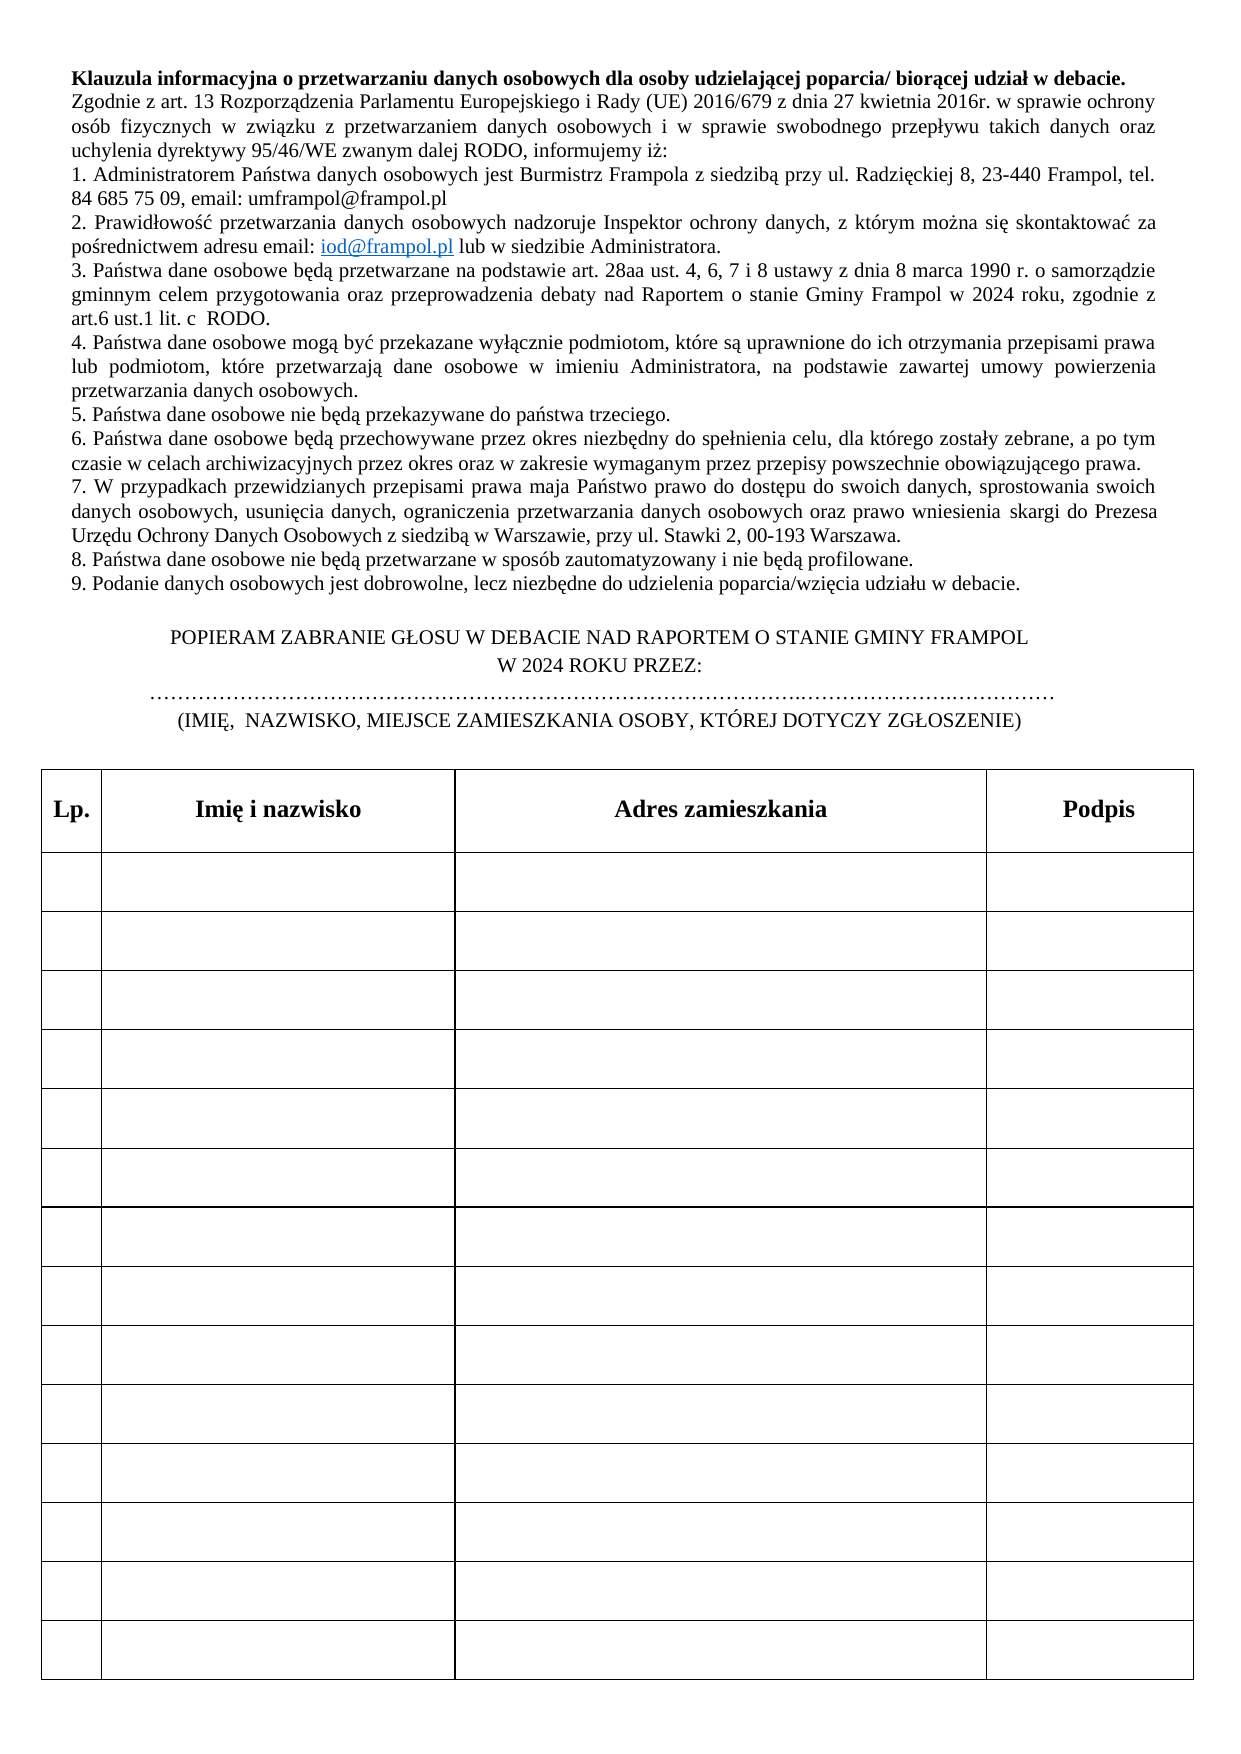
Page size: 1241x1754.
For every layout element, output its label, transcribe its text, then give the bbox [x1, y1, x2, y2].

table_header Imię i nazwisko [102, 770, 454, 852]
table_cell [987, 1267, 1193, 1324]
table_cell [987, 1326, 1193, 1384]
text 6. Państwa dane osobowe będą przechowywane przez okres niezbędny do spełnienia celu, dla którego zostały zebrane, a po tym czasie w celach archiwizacyjnych przez okres oraz w zakresie wymaganym przez przepisy powszechnie obowiązującego prawa. [71, 426, 1157, 474]
table_cell [987, 1621, 1193, 1679]
table_cell [987, 1444, 1193, 1502]
table_cell [456, 853, 986, 911]
table_cell [456, 1208, 986, 1266]
table_cell [102, 853, 454, 911]
table_cell [102, 1503, 454, 1561]
text 7. W przypadkach przewidzianych przepisami prawa maja Państwo prawo do dostępu do swoich danych, sprostowania swoich danych osobowych, usunięcia danych, ograniczenia przetwarzania danych osobowych oraz prawo wniesienia skargi do Prezesa Urzędu Ochrony Danych Osobowych z siedzibą w Warszawie, przy ul. Stawki 2, 00-193 Warszawa. [71, 474, 1157, 547]
table_cell [42, 1503, 101, 1561]
text 9. Podanie danych osobowych jest dobrowolne, lecz niezbędne do udzielenia poparcia/wzięcia udziału w debacie. [71, 571, 1157, 595]
table_cell [456, 1562, 986, 1620]
text 1. Administratorem Państwa danych osobowych jest Burmistrz Frampola z siedzibą przy ul. Radzięckiej 8, 23-440 Frampol, tel. 84 685 75 09, email: umframpol@frampol.pl [71, 162, 1157, 210]
table_cell [102, 1089, 454, 1147]
table_cell [987, 1385, 1193, 1443]
table_cell [456, 971, 986, 1029]
text ………………………………………………………………………………….………………….…………… [41, 680, 1157, 704]
table_cell [987, 1089, 1193, 1147]
table_cell [42, 1149, 101, 1206]
table_cell [42, 1562, 101, 1620]
table_cell [456, 1089, 986, 1147]
table_cell [42, 1208, 101, 1266]
table_header Adres zamieszkania [456, 770, 986, 852]
table_cell [42, 853, 101, 911]
table_cell [456, 1030, 986, 1088]
table_cell [102, 1149, 454, 1206]
table_cell [987, 1208, 1193, 1266]
text 3. Państwa dane osobowe będą przetwarzane na podstawie art. 28aa ust. 4, 6, 7 i 8 ustawy z dnia 8 marca 1990 r. o samorządzie gminnym celem przygotowania oraz przeprowadzenia debaty nad Raportem o stanie Gminy Frampol w 2024 roku, zgodnie z art.6 ust.1 lit. c RODO. [71, 258, 1157, 330]
text Klauzula informacyjna o przetwarzaniu danych osobowych dla osoby udzielającej poparcia/ biorącej udział w debacie. [71, 65, 1157, 89]
table_cell [456, 1385, 986, 1443]
table_cell [987, 971, 1193, 1029]
table_cell [987, 1562, 1193, 1620]
table_cell [102, 1267, 454, 1324]
table_cell [456, 1149, 986, 1206]
table_cell [42, 971, 101, 1029]
table_cell [102, 1444, 454, 1502]
table_cell [42, 1267, 101, 1324]
table_cell [456, 1444, 986, 1502]
text (IMIĘ, NAZWISKO, MIEJSCE ZAMIESZKANIA OSOBY, KTÓREJ DOTYCZY ZGŁOSZENIE) [41, 708, 1157, 732]
table_cell [102, 1385, 454, 1443]
table_cell [987, 1503, 1193, 1561]
table_header Podpis [987, 770, 1193, 852]
table_cell [456, 912, 986, 970]
text 5. Państwa dane osobowe nie będą przekazywane do państwa trzeciego. [71, 402, 1157, 426]
table_cell [42, 1444, 101, 1502]
text 2. Prawidłowość przetwarzania danych osobowych nadzoruje Inspektor ochrony danych, z którym można się skontaktować za pośrednictwem adresu email: iod@frampol.pl lub w siedzibie Administratora. [71, 210, 1157, 258]
table_cell [102, 1030, 454, 1088]
table_cell [987, 1149, 1193, 1206]
table_cell [102, 1208, 454, 1266]
table_cell [42, 1385, 101, 1443]
table_cell [102, 1562, 454, 1620]
table_cell [42, 912, 101, 970]
table_cell [102, 971, 454, 1029]
table_cell [987, 912, 1193, 970]
table_cell [42, 1326, 101, 1384]
table_cell [42, 1621, 101, 1679]
table_cell [42, 1030, 101, 1088]
text Zgodnie z art. 13 Rozporządzenia Parlamentu Europejskiego i Rady (UE) 2016/679 z dnia 27 kwietnia 2016r. w sprawie ochrony osób fizycznych w związku z przetwarzaniem danych osobowych i w sprawie swobodnego przepływu takich danych oraz uchylenia dyrektywy 95/46/WE zwanym dalej RODO, informujemy iż: [71, 89, 1157, 162]
table_cell [456, 1326, 986, 1384]
table_cell [987, 1030, 1193, 1088]
table_cell [42, 1089, 101, 1147]
table_cell [102, 1621, 454, 1679]
text 8. Państwa dane osobowe nie będą przetwarzane w sposób zautomatyzowany i nie będą profilowane. [71, 547, 1157, 571]
table_cell [456, 1503, 986, 1561]
table_cell [456, 1267, 986, 1324]
table_cell [102, 912, 454, 970]
table_cell [456, 1621, 986, 1679]
text W 2024 ROKU PRZEZ: [41, 653, 1157, 677]
text POPIERAM ZABRANIE GŁOSU W DEBACIE NAD RAPORTEM O STANIE GMINY FRAMPOL [41, 625, 1157, 649]
text 4. Państwa dane osobowe mogą być przekazane wyłącznie podmiotom, które są uprawnione do ich otrzymania przepisami prawa lub podmiotom, które przetwarzają dane osobowe w imieniu Administratora, na podstawie zawartej umowy powierzenia przetwarzania danych osobowych. [71, 330, 1157, 402]
table_cell [102, 1326, 454, 1384]
table_header Lp. [42, 770, 101, 852]
table_cell [987, 853, 1193, 911]
